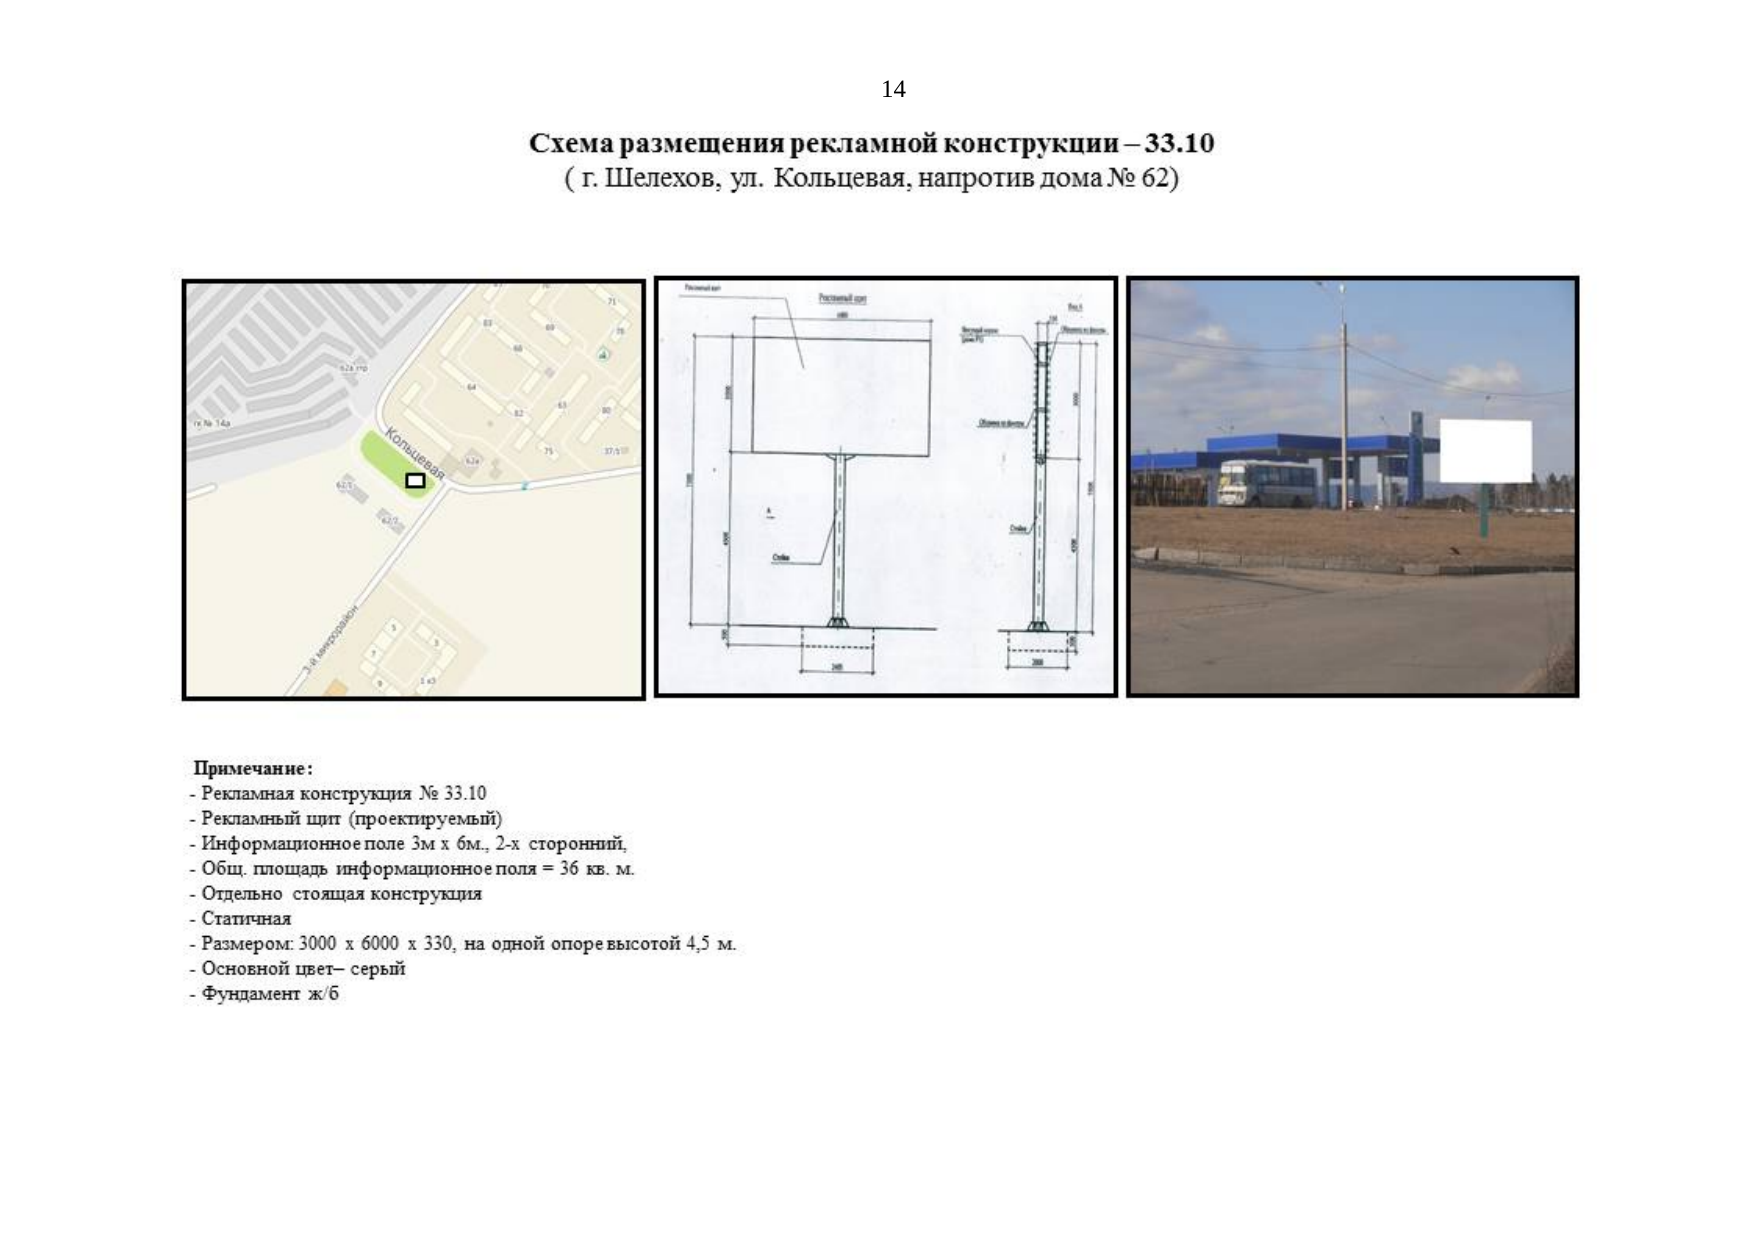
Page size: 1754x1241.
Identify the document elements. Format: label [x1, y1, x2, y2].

picture [121, 131, 1622, 1169]
